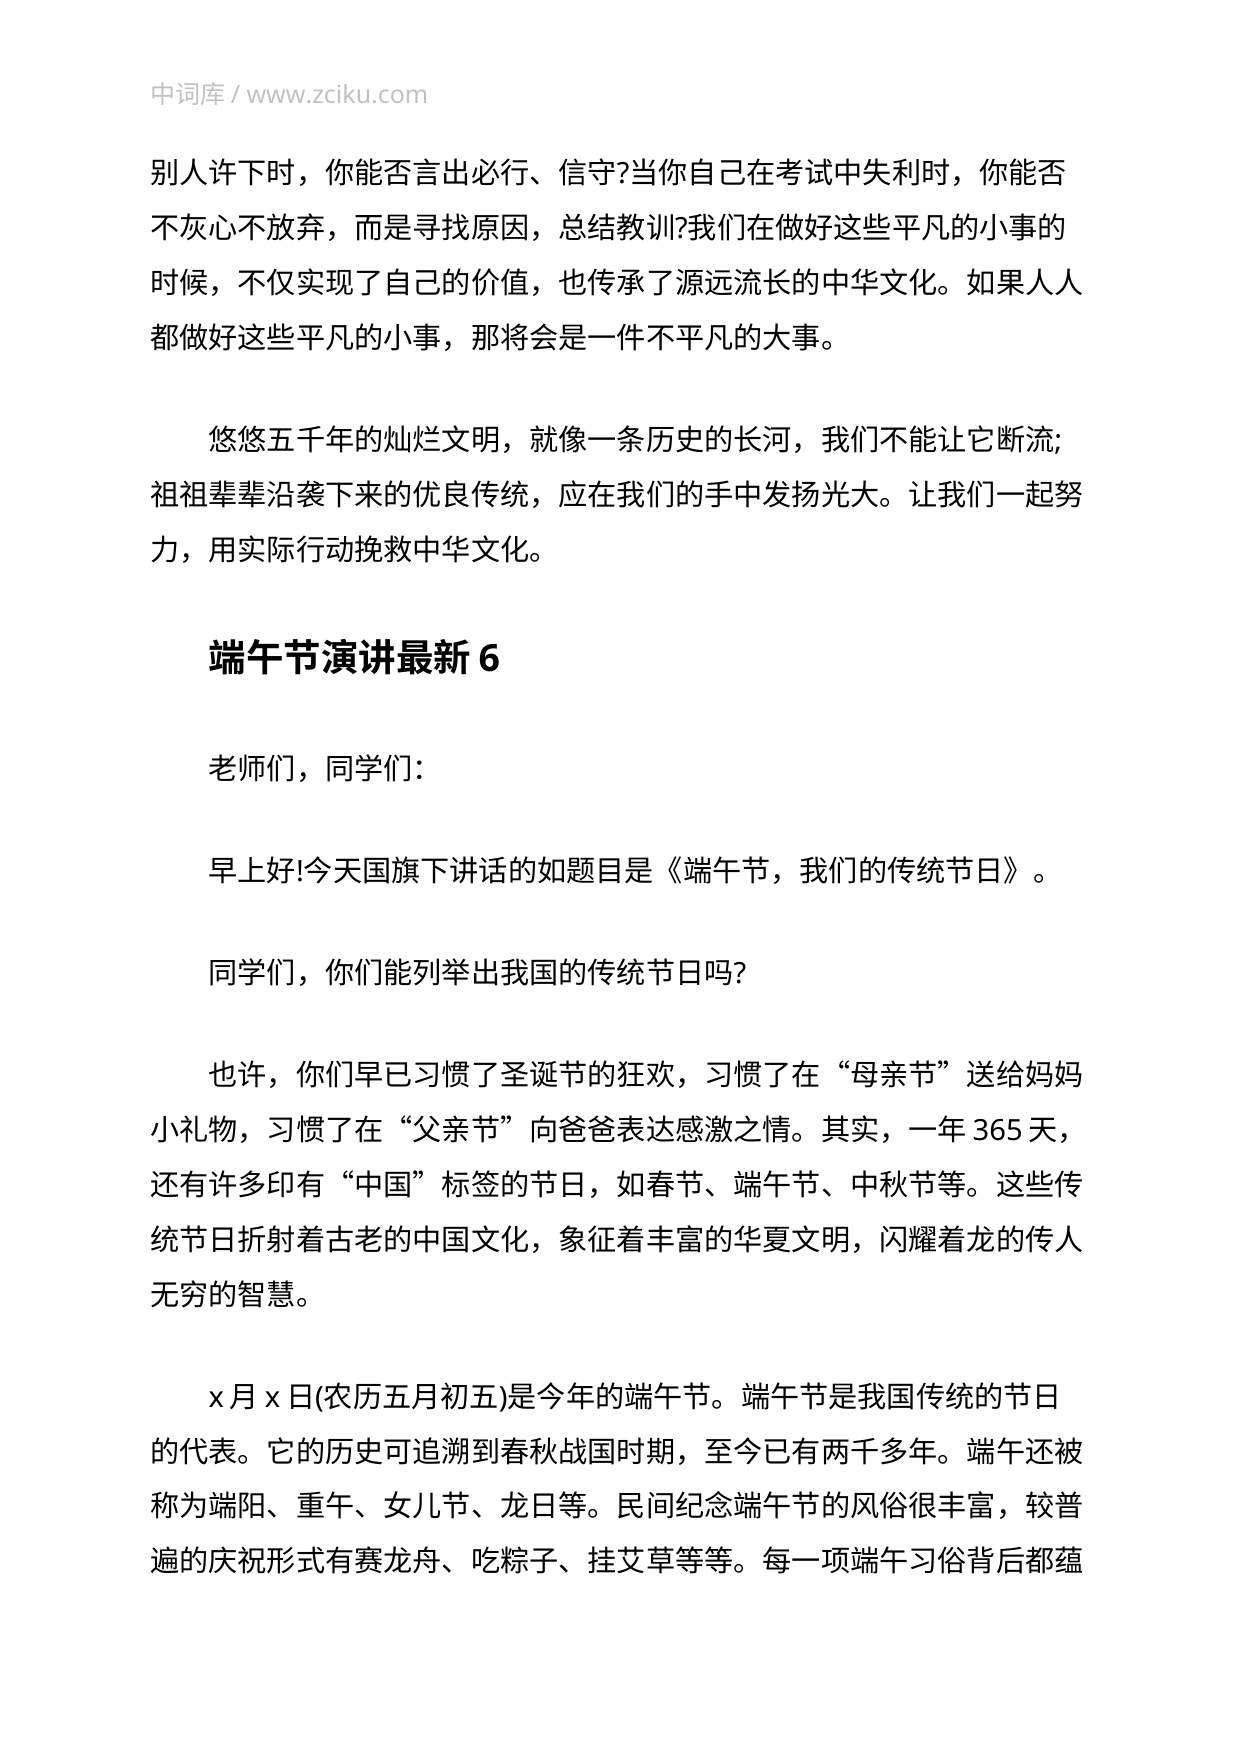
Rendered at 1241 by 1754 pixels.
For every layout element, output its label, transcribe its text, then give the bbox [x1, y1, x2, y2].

text 端午节演讲最新6 [150, 628, 1090, 683]
text 早上好!今天国旗下讲话的如题目是《端午节，我们的传统节日》。 [150, 848, 1090, 890]
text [150, 150, 1090, 357]
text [150, 1373, 1090, 1580]
text 同学们，你们能列举出我国的传统节日吗? [150, 950, 1090, 992]
text 也许，你们早已习惯了圣诞节的狂欢，习惯了在“母亲节”送给妈妈小礼物，习惯了在“父亲节”向爸爸表达感激之情。其实，一年365天，还有许多印有“中国”标签的节日，如春节、端午节、中秋节等。这些传统节日折射着古老的中国文化，象征着丰富的华夏文明，闪耀着龙的传人无穷的智慧。 [150, 1052, 1090, 1314]
text 老师们，同学们： [150, 746, 1090, 788]
text 悠悠五千年的灿烂文明，就像一条历史的长河，我们不能让它断流;祖祖辈辈沿袭下来的优良传统，应在我们的手中发扬光大。让我们一起努力，用实际行动挽救中华文化。 [150, 417, 1090, 569]
